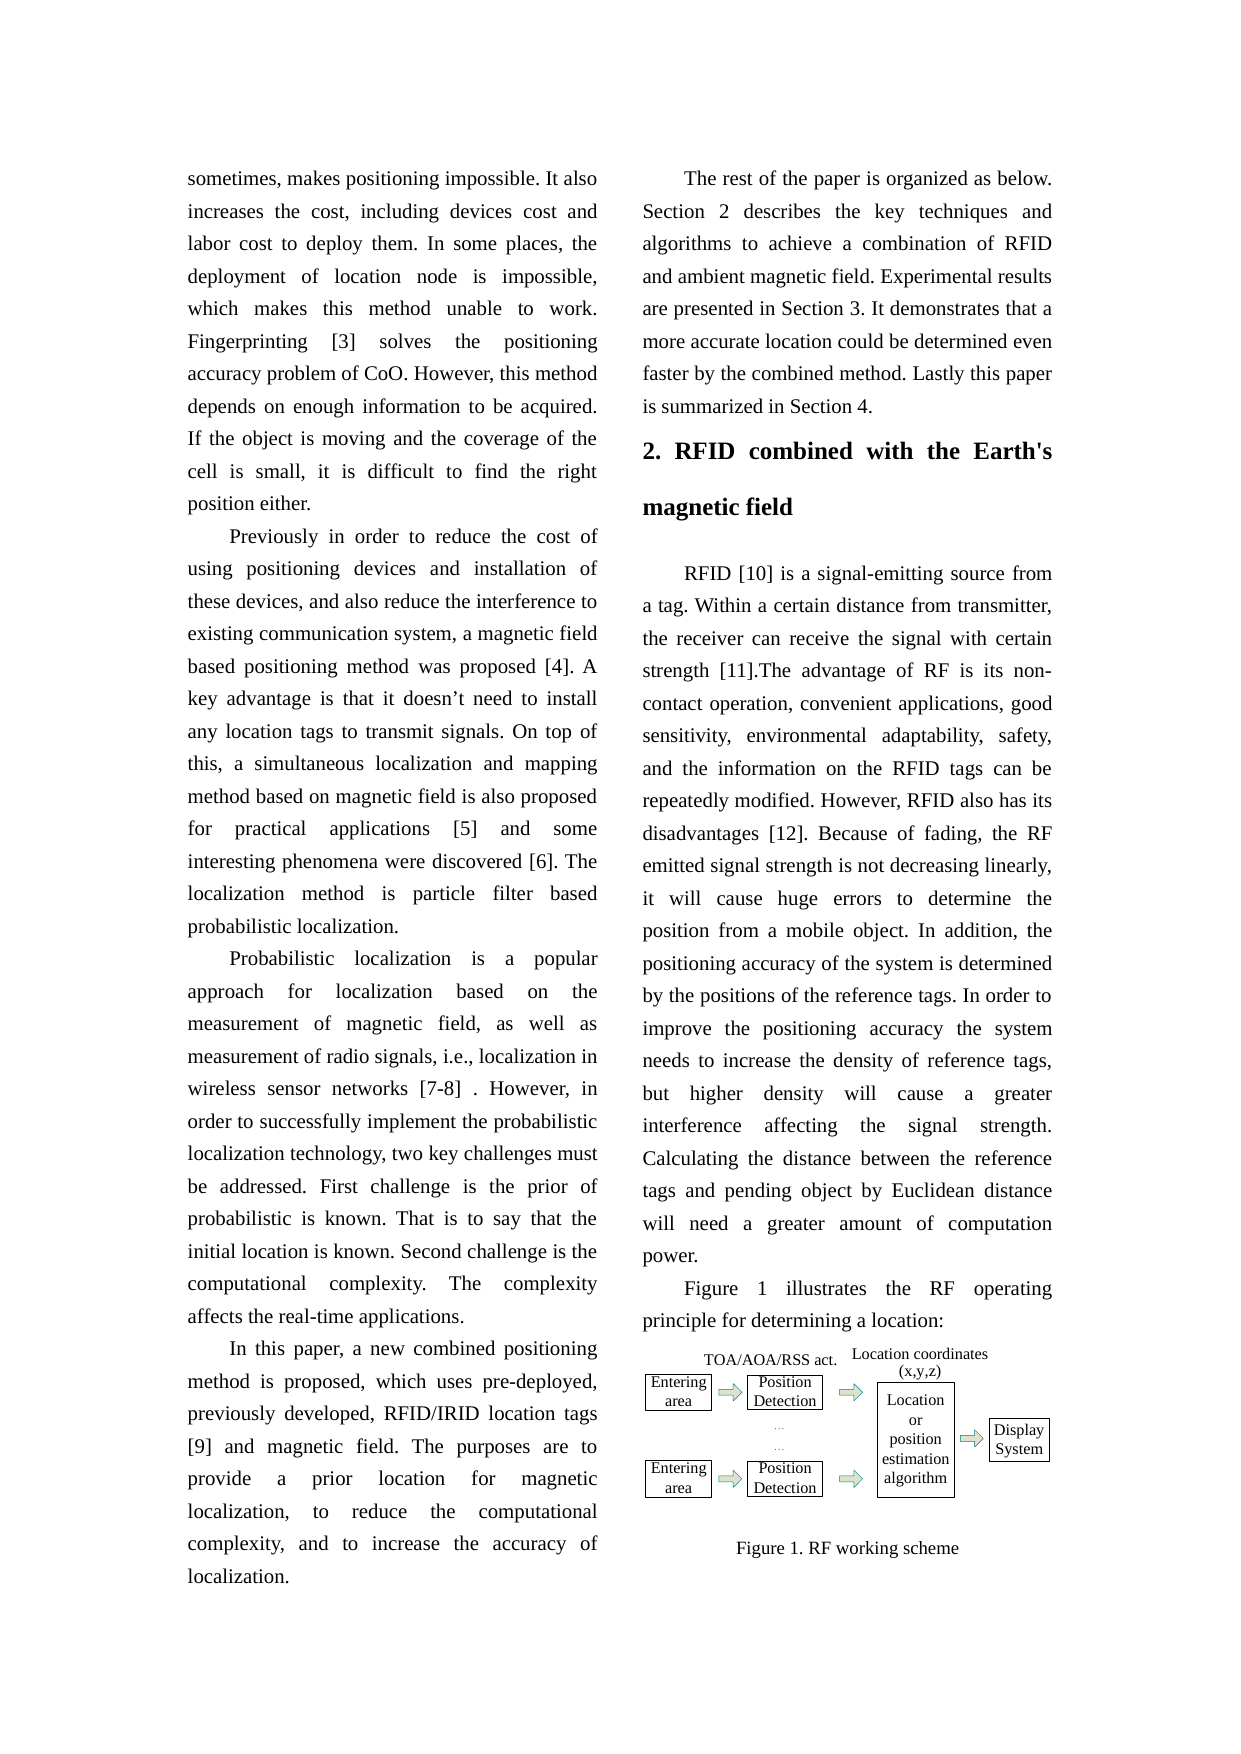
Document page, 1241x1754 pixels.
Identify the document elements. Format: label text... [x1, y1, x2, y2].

text Figure 1 illustrates the RF operating principle for determining a location: [642, 1272, 1053, 1337]
text Probabilistic localization is a popular approach for localization based on the measurement of magnetic field, as well as measurement of radio signals, i.e., localization in wireless sensor networks [7-8] . However, in order to successfully implement the probabilistic localization technology, two key challenges must be addressed. First challenge is the prior of probabilistic is known. That is to say that the initial location is known. Second challenge is the computational complexity. The complexity affects the real-time applications. [187, 942, 598, 1332]
text Previously in order to reduce the cost of using positioning devices and installation of these devices, and also reduce the interference to existing communication system, a magnetic field based positioning method was proposed [4]. A key advantage is that it doesn’t need to install any location tags to transmit signals. On top of this, a simultaneous localization and mapping method based on magnetic field is also proposed for practical applications [5] and some interesting phenomena were discovered [6]. The localization method is particle filter based probabilistic localization. [187, 519, 598, 942]
text Figure 1. RF working scheme [642, 1337, 1053, 1564]
text In this paper, a new combined positioning method is proposed, which uses pre-deployed, previously developed, RFID/IRID location tags [9] and magnetic field. The purposes are to provide a prior location for magnetic localization, to reduce the computational complexity, and to increase the accuracy of localization. [187, 1332, 598, 1592]
text RFID [10] is a signal-emitting source from a tag. Within a certain distance from transmitter, the receiver can receive the signal with certain strength [11].The advantage of RF is its non-contact operation, convenient applications, good sensitivity, environmental adaptability, safety, and the information on the RFID tags can be repeatedly modified. However, RFID also has its disadvantages [12]. Because of fading, the RF emitted signal strength is not decreasing linearly, it will cause huge errors to determine the position from a mobile object. In addition, the positioning accuracy of the system is determined by the positions of the reference tags. In order to improve the positioning accuracy the system needs to increase the density of reference tags, but higher density will cause a greater interference affecting the signal strength. Calculating the distance between the reference tags and pending object by Euclidean distance will need a greater amount of computation power. [642, 557, 1053, 1272]
subtitle 2. RFID combined with the Earth's magnetic field [642, 434, 1053, 523]
text The rest of the paper is organized as below. Section 2 describes the key techniques and algorithms to achieve a combination of RFID and ambient magnetic field. Experimental results are presented in Section 3. It demonstrates that a more accurate location could be determined even faster by the combined method. Lastly this paper is summarized in Section 4. [642, 162, 1053, 422]
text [187, 162, 598, 519]
